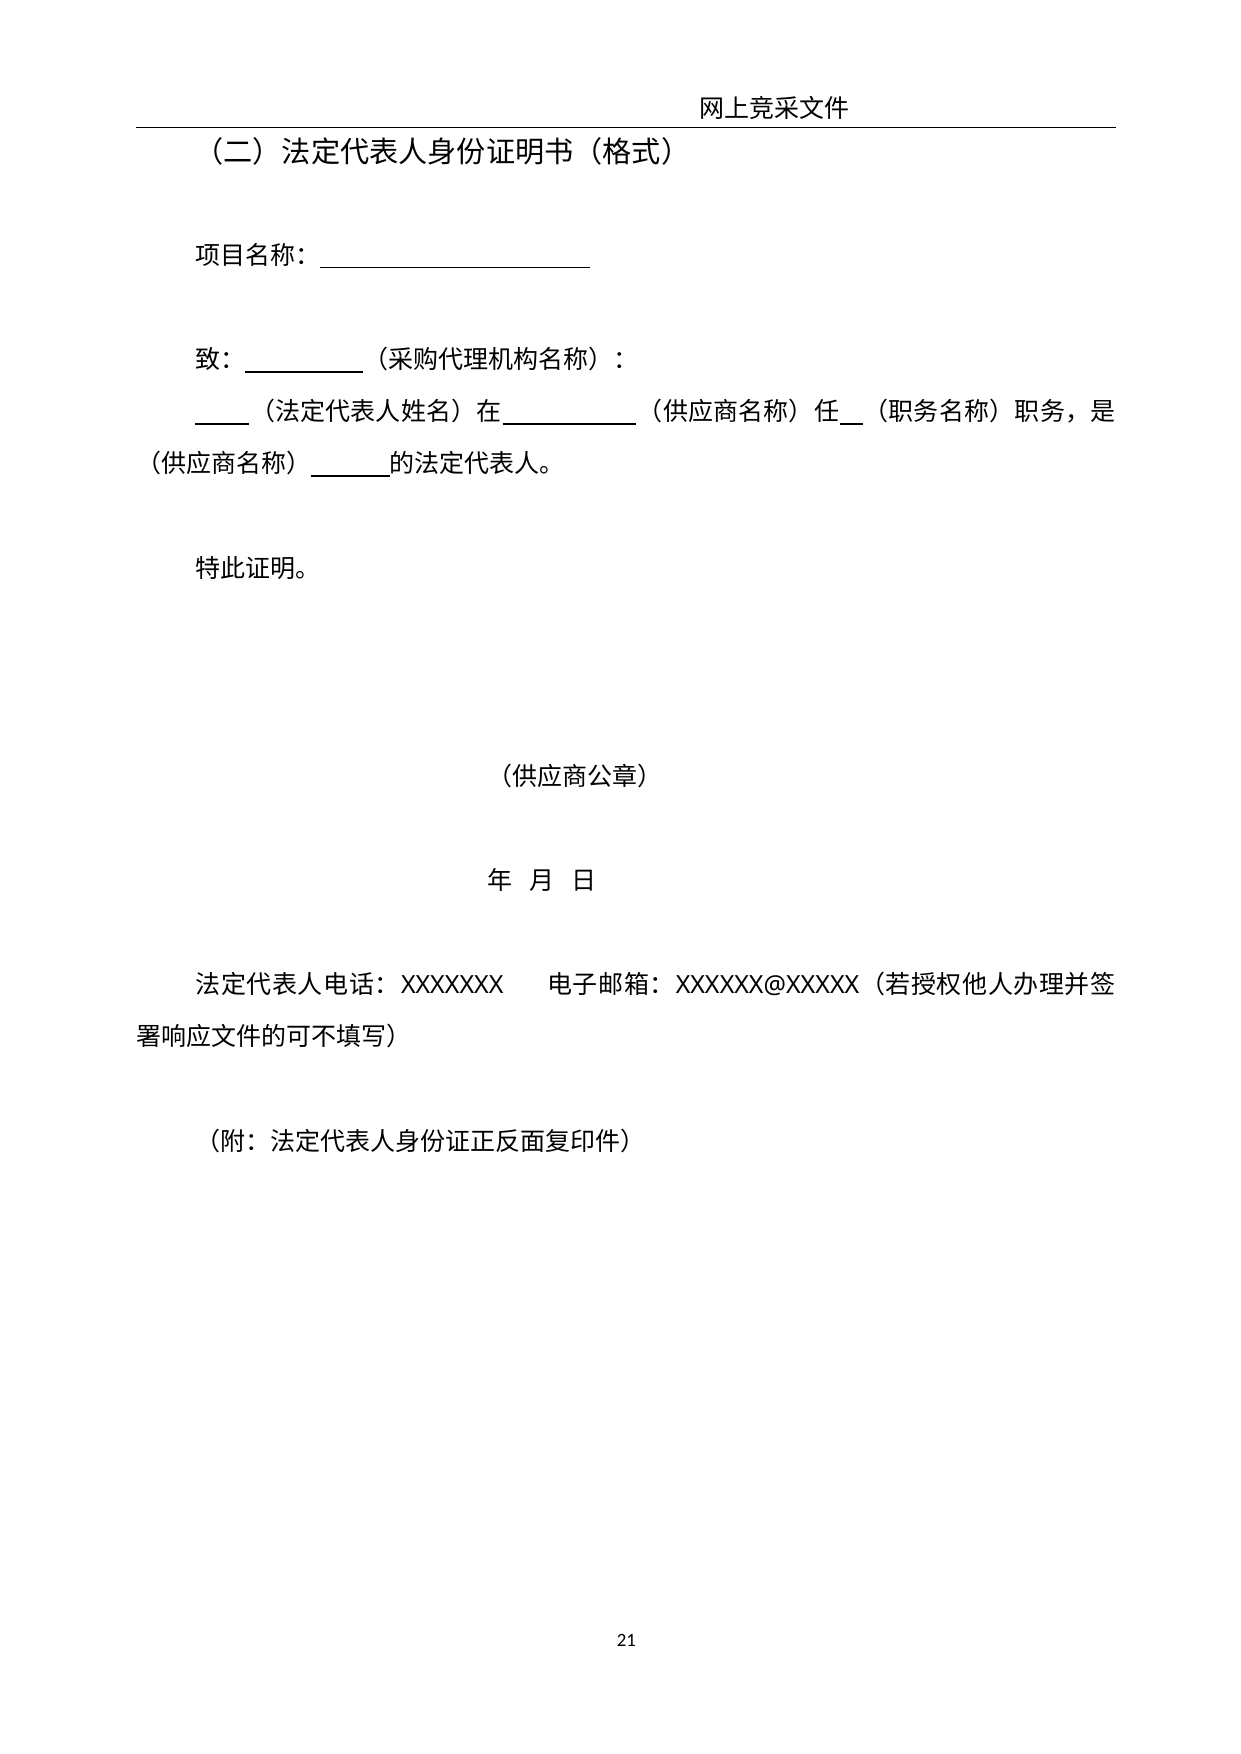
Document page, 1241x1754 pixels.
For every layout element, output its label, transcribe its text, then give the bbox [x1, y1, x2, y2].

text 致： （采购代理机构名称）： [136, 327, 1116, 379]
text 法定代表人电话：XXXXXXX 电子邮箱：XXXXXX@XXXXX（若授权他人办理并签署响应文件的可不填写） [136, 952, 1116, 1056]
text 特此证明。 [136, 535, 1116, 587]
text （附：法定代表人身份证正反面复印件） [136, 1108, 1116, 1160]
text （供应商公章） [136, 744, 1116, 796]
text （二）法定代表人身份证明书（格式） [136, 128, 1116, 171]
text （法定代表人姓名）在 （供应商名称）任 （职务名称）职务，是（供应商名称） 的法定代表人。 [136, 379, 1116, 483]
text 年 月 日 [136, 848, 1116, 900]
text 项目名称： [136, 223, 1116, 275]
